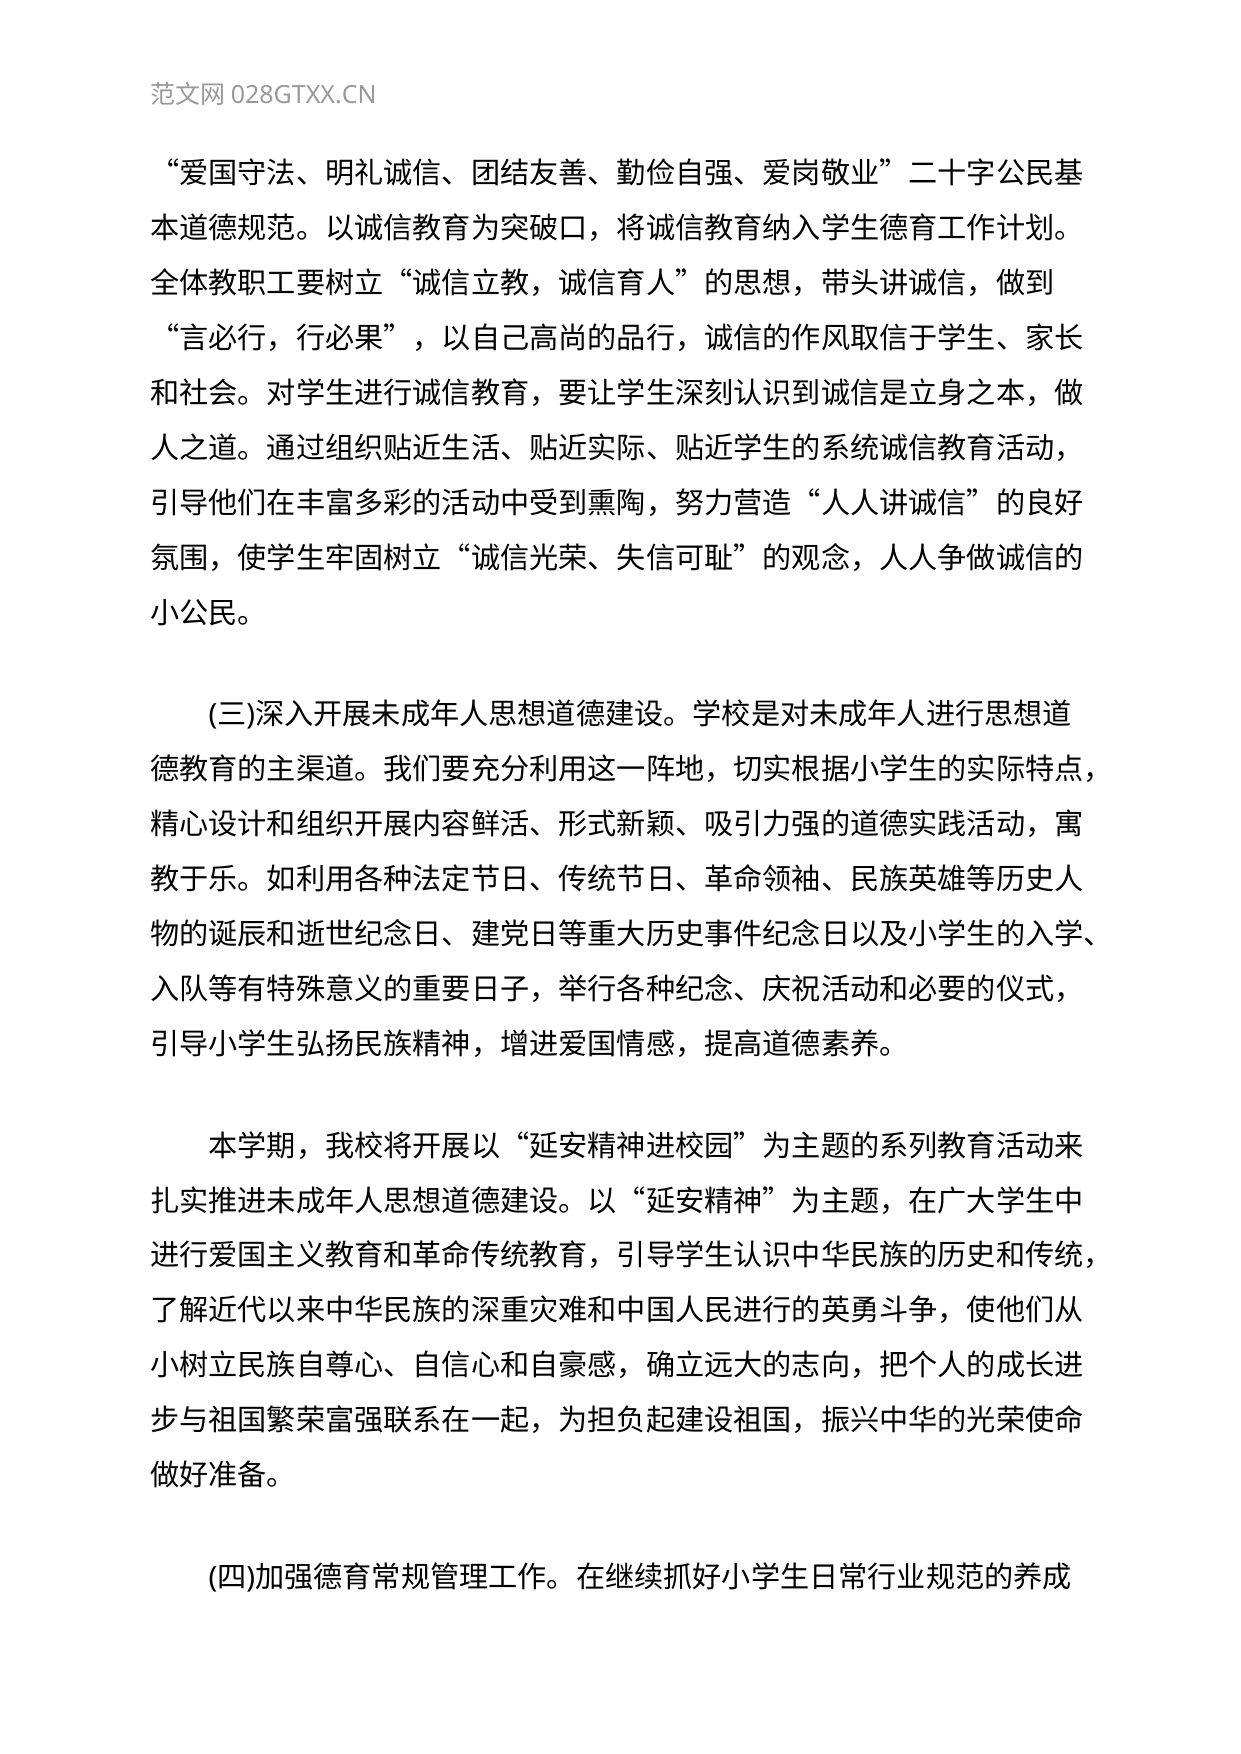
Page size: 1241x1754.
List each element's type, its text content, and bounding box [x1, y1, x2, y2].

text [150, 150, 1090, 631]
text (三)深入开展未成年人思想道德建设。学校是对未成年人进行思想道德教育的主渠道。我们要充分利用这一阵地，切实根据小学生的实际特点，精心设计和组织开展内容鲜活、形式新颖、吸引力强的道德实践活动，寓教于乐。如利用各种法定节日、传统节日、革命领袖、民族英雄等历史人物的诞辰和逝世纪念日、建党日等重大历史事件纪念日以及小学生的入学、入队等有特殊意义的重要日子，举行各种纪念、庆祝活动和必要的仪式，引导小学生弘扬民族精神，增进爱国情感，提高道德素养。 [150, 691, 1090, 1063]
text 本学期，我校将开展以“延安精神进校园”为主题的系列教育活动来扎实推进未成年人思想道德建设。以“延安精神”为主题，在广大学生中进行爱国主义教育和革命传统教育，引导学生认识中华民族的历史和传统，了解近代以来中华民族的深重灾难和中国人民进行的英勇斗争，使他们从小树立民族自尊心、自信心和自豪感，确立远大的志向，把个人的成长进步与祖国繁荣富强联系在一起，为担负起建设祖国，振兴中华的光荣使命做好准备。 [150, 1122, 1090, 1494]
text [150, 1553, 1090, 1596]
